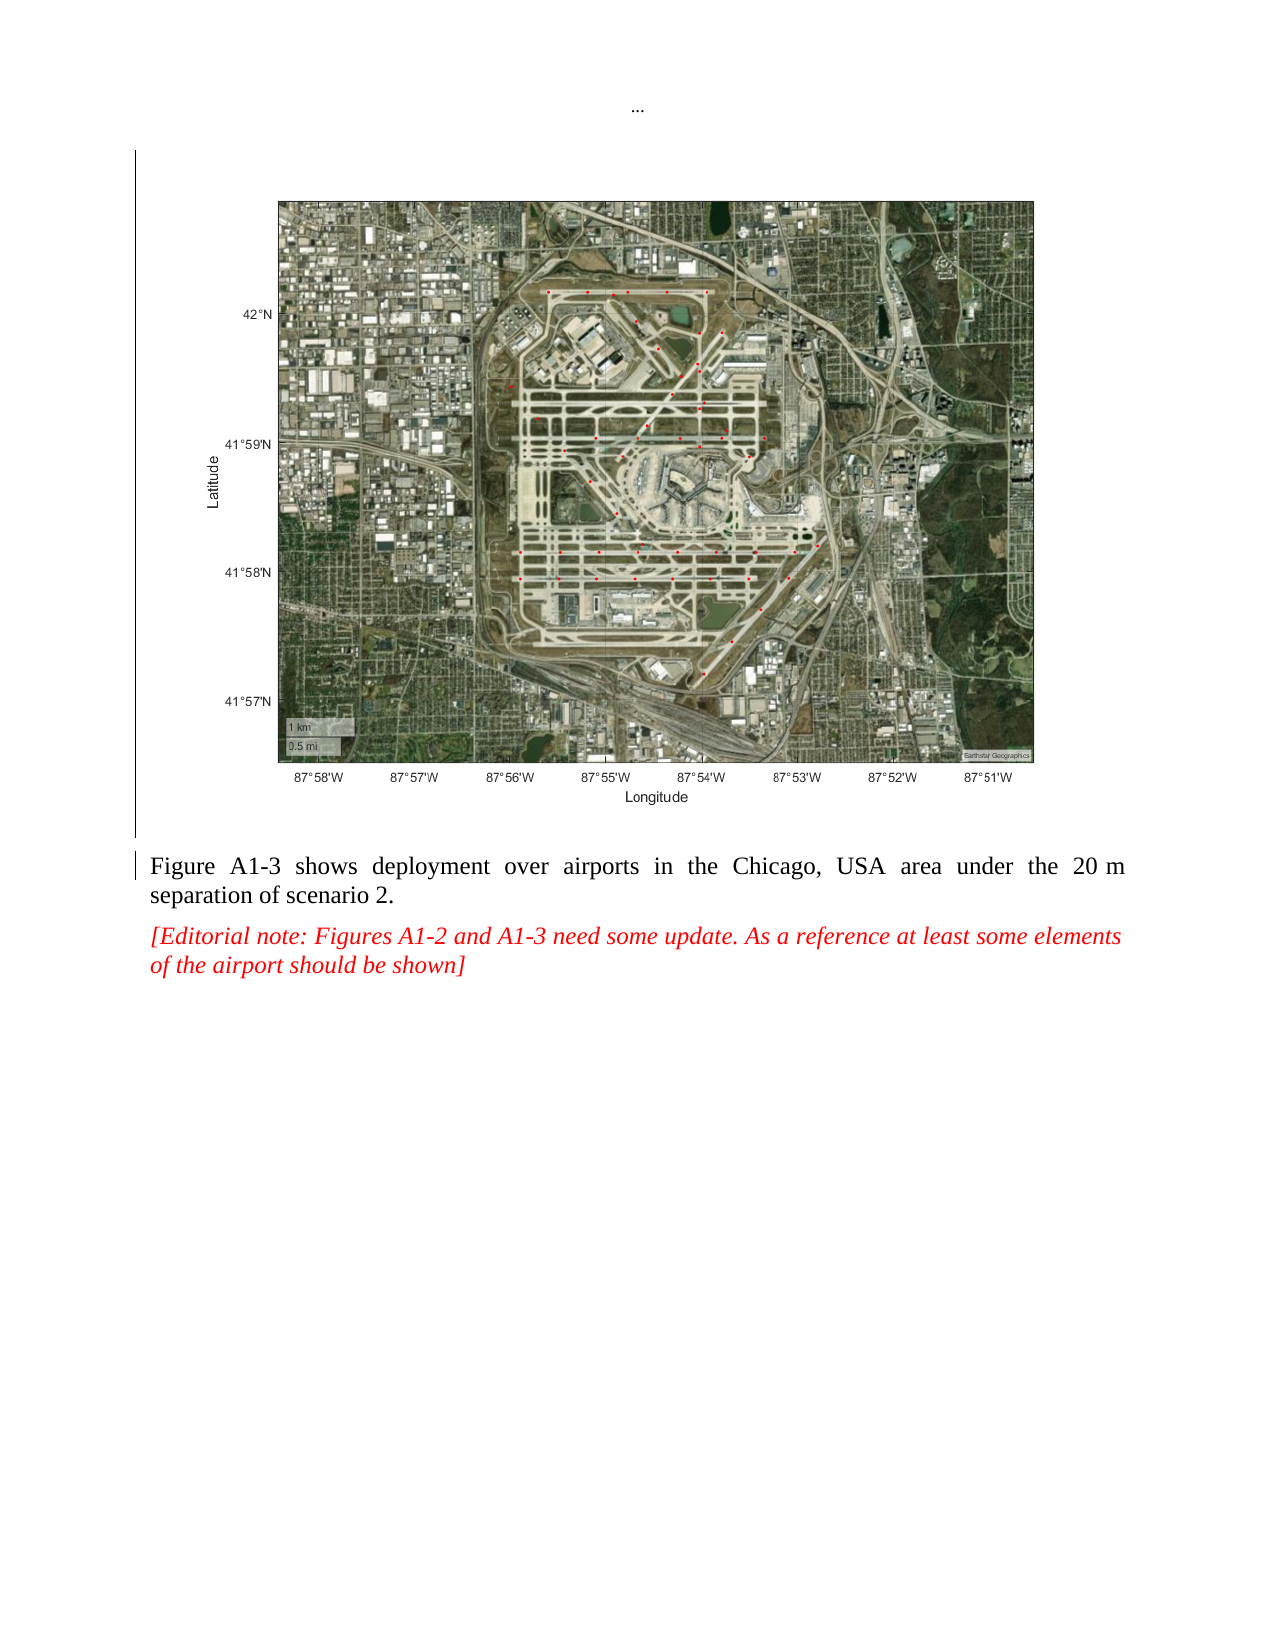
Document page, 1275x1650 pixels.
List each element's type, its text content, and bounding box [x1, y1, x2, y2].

text Figure A1-3 shows deployment over airports in the Chicago, USA area under the 20 m separation of scenario 2. [150, 851, 1125, 908]
picture [150, 150, 1125, 839]
text [Editorial note: Figures A1-2 and A1-3 need some update. As a reference at least some elements of the airport should be shown] [150, 921, 1125, 978]
